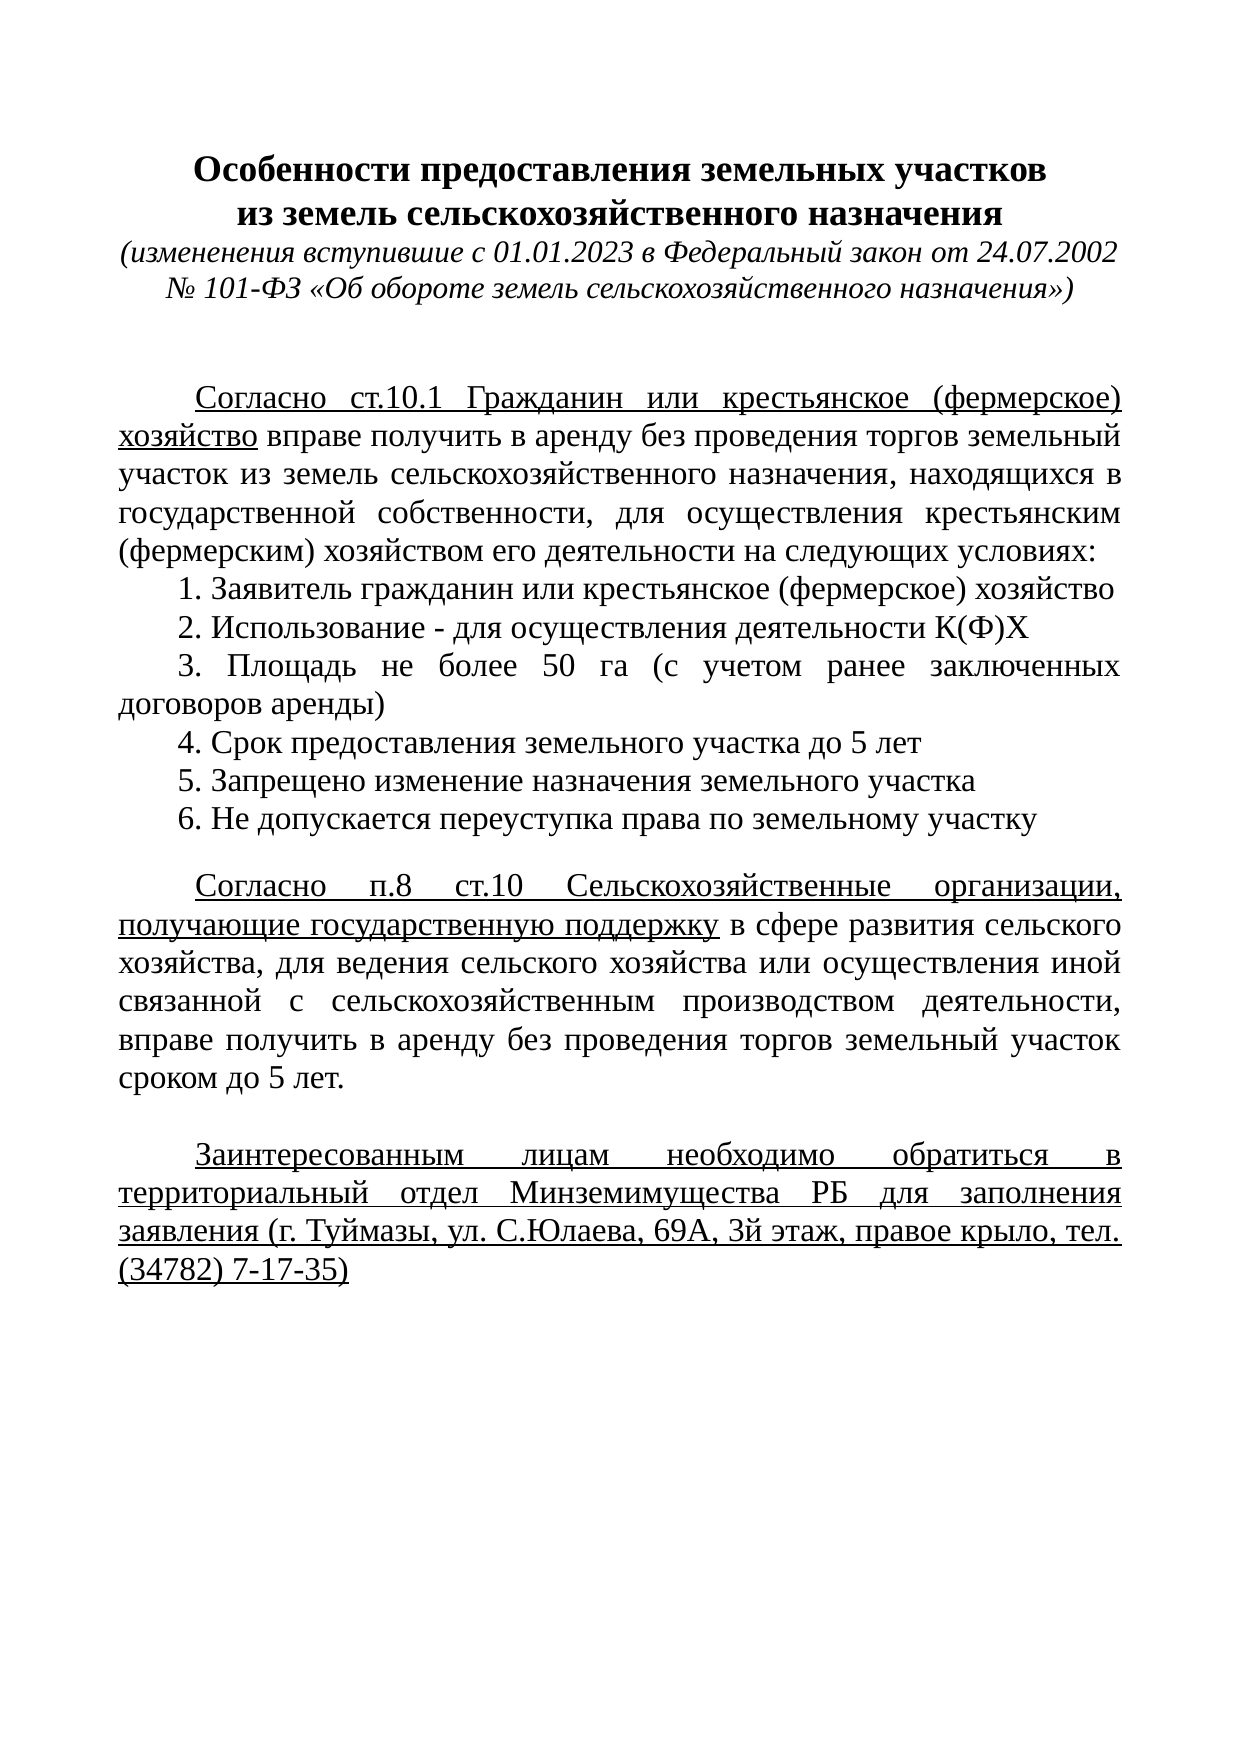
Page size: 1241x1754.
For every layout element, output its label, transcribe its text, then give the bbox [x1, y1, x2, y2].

text из земель сельскохозяйственного назначения [118, 190, 1122, 233]
text Заинтересованным лицам необходимо обратиться в территориальный отдел Минземимущества РБ для заполнения заявления (г. Туймазы, ул. С.Юлаева, 69А, 3й этаж, правое крыло, тел. (34782) 7-17-35) [118, 1207, 1122, 1244]
text 3. Площадь не более 50 га (с учетом ранее заключенных договоров аренды) [118, 645, 1122, 722]
text Заинтересованным лицам необходимо обратиться в территориальный отдел Минземимущества РБ для заполнения заявления (г. Туймазы, ул. С.Юлаева, 69А, 3й этаж, правое крыло, тел. (34782) 7-17-35) [118, 1246, 1122, 1287]
text Согласно п.8 ст.10 Сельскохозяйственные организации, получающие государственную поддержку в сфере развития сельского хозяйства, для ведения сельского хозяйства или осуществления иной связанной с сельскохозяйственным производством деятельности, вправе получить в аренду без проведения торгов земельный участок сроком до 5 лет. [118, 866, 1122, 1096]
text (измененения вступившие с 01.01.2023 в Федеральный закон от 24.07.2002 № 101-ФЗ «Об обороте земель сельскохозяйственного назначения») [118, 233, 1122, 305]
text 6. Не допускается переуступка права по земельному участку [118, 798, 1122, 837]
text Cогласно ст.10.1 Гражданин или крестьянское (фермерское) хозяйство вправе получить в аренду без проведения торгов земельный участок из земель сельскохозяйственного назначения, находящихся в государственной собственности, для осуществления крестьянским (фермерским) хозяйством его деятельности на следующих условиях: [118, 377, 1122, 568]
text 2. Использование - для осуществления деятельности К(Ф)Х [118, 607, 1122, 645]
text Заинтересованным лицам необходимо обратиться в территориальный отдел Минземимущества РБ для заполнения заявления (г. Туймазы, ул. С.Юлаева, 69А, 3й этаж, правое крыло, тел. (34782) 7-17-35) [118, 1134, 1122, 1206]
text Особенности предоставления земельных участков [118, 147, 1122, 190]
text 1. Заявитель гражданин или крестьянское (фермерское) хозяйство [118, 568, 1122, 607]
text 4. Срок предоставления земельного участка до 5 лет [118, 722, 1122, 760]
text 5. Запрещено изменение назначения земельного участка [118, 760, 1122, 798]
